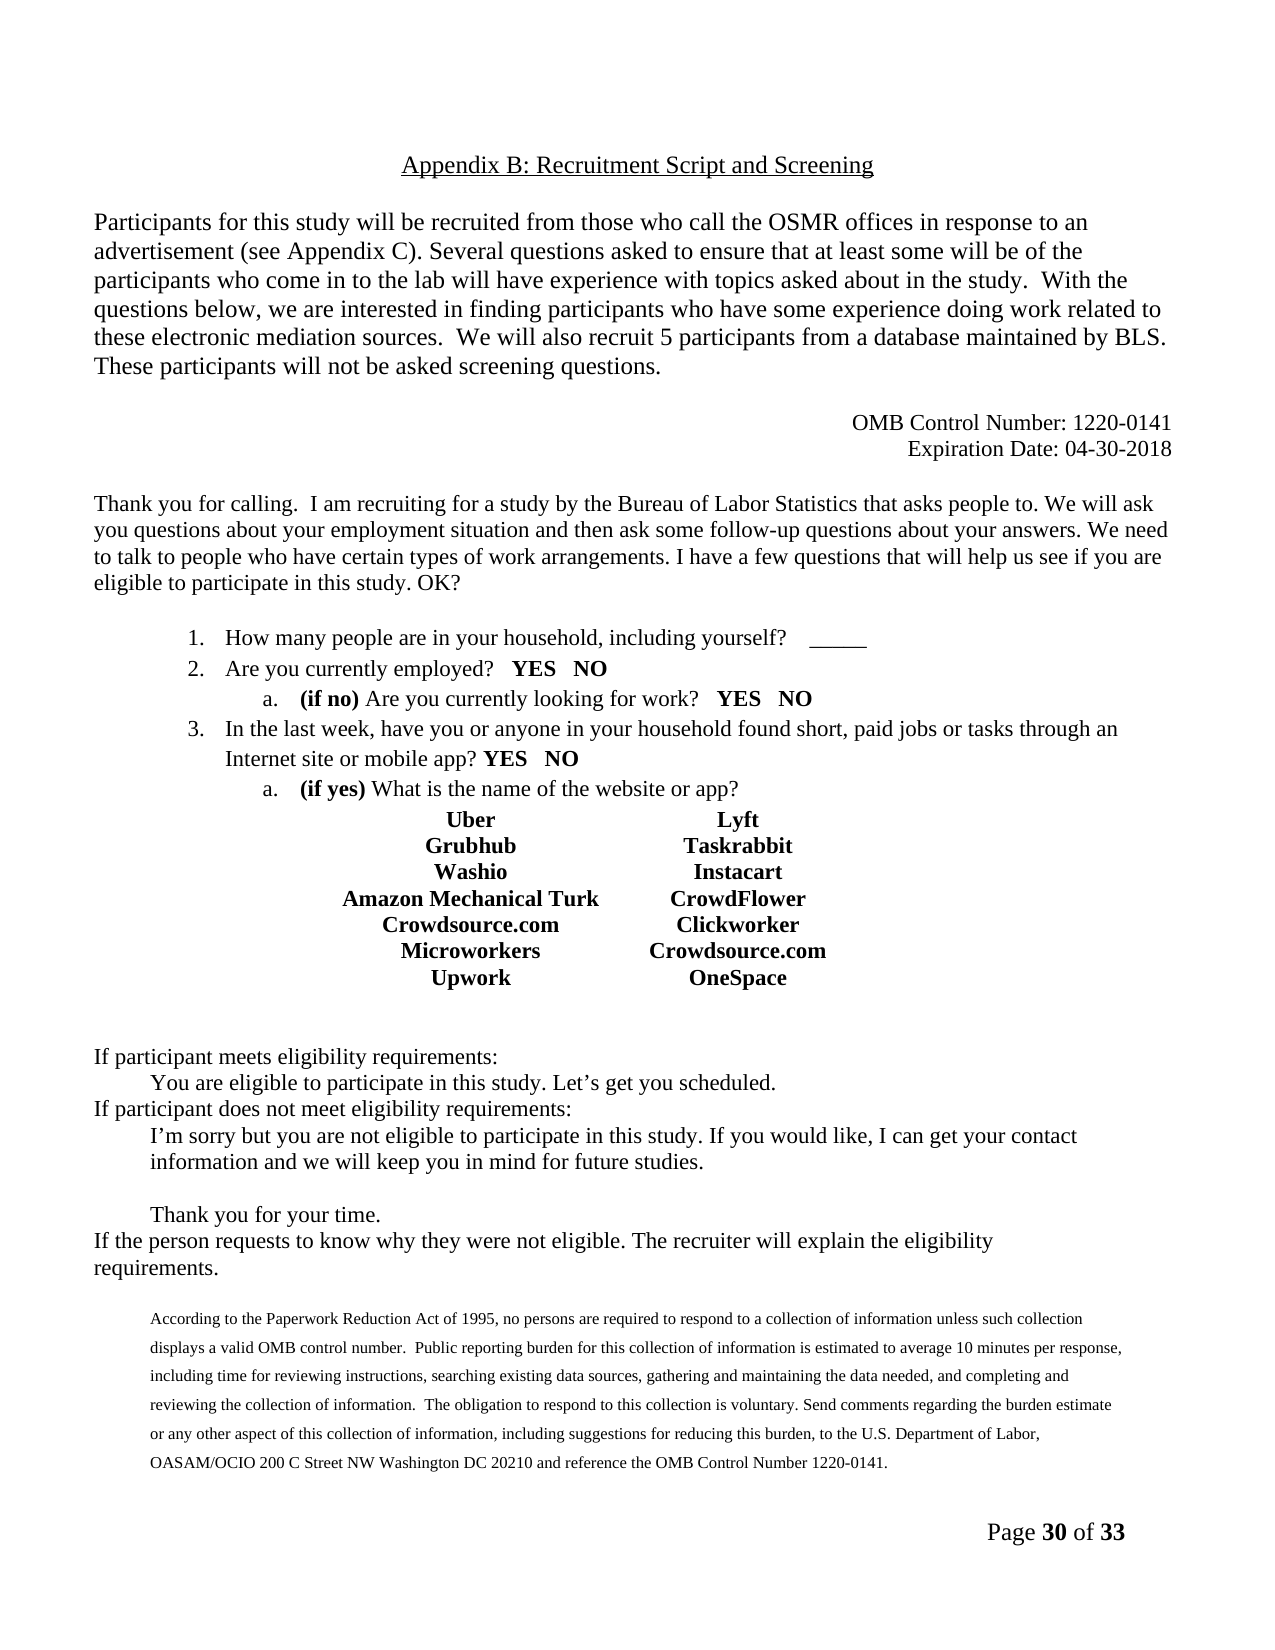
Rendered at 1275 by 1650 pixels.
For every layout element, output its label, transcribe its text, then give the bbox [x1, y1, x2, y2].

table_cell Upwork [330, 964, 611, 990]
table_cell Microworkers [330, 938, 611, 964]
text Appendix B: Recruitment Script and Screening [150, 150, 1125, 179]
list (if yes) What is the name of the website or app? [262, 775, 1125, 802]
list How many people are in your household, including yourself? _____ [187, 624, 1125, 651]
text If participant does not meet eligibility requirements: [94, 1096, 1125, 1122]
text Participants for this study will be recruited from those who call the OSMR offices in response to an advertisement (see Appendix C). Several questions asked to ensure that at least some will be of the participants who come in to the lab will have experience with topics asked about in the study. With the questions below, we are interested in finding participants who have some experience doing work related to these electronic mediation sources. We will also recruit 5 participants from a database maintained by BLS. These participants will not be asked screening questions. [94, 207, 1172, 380]
list In the last week, have you or anyone in your household found short, paid jobs or tasks through an Internet site or mobile app? YES NO [187, 715, 1125, 772]
text Expiration Date: 04-30-2018 [94, 435, 1172, 461]
table_cell Grubhub [330, 832, 611, 858]
text If the person requests to know why they were not eligible. The recruiter will explain the eligibility requirements. [94, 1227, 1125, 1280]
list According to the Paperwork Reduction Act of 1995, no persons are required to respond to a collection of information unless such collection displays a valid OMB control number. Public reporting burden for this collection of information is estimated to average 10 minutes per response, including time for reviewing instructions, searching existing data sources, gathering and maintaining the data needed, and completing and reviewing the collection of information. The obligation to respond to this collection is voluntary. Send comments regarding the burden estimate or any other aspect of this collection of information, including suggestions for reducing this burden, to the U.S. Department of Labor, OASAM/OCIO 200 C Street NW Washington DC 20210 and reference the OMB Control Number 1220-0141. [150, 1309, 1125, 1472]
table_cell Taskrabbit [611, 832, 864, 858]
table_cell OneSpace [611, 964, 864, 990]
table_cell Crowdsource.com [611, 938, 864, 964]
table_header Lyft [611, 806, 864, 832]
table_cell Instacart [611, 858, 864, 885]
table_cell Washio [330, 858, 611, 885]
list Are you currently employed? YES NO [187, 654, 1125, 681]
text Thank you for your time. [150, 1201, 1125, 1227]
table_cell Crowdsource.com [330, 911, 611, 937]
text I’m sorry but you are not eligible to participate in this study. If you would like, I can get your contact information and we will keep you in mind for future studies. [150, 1122, 1125, 1174]
table_header Uber [330, 806, 611, 832]
table_cell Amazon Mechanical Turk [330, 885, 611, 911]
text You are eligible to participate in this study. Let’s get you scheduled. [150, 1069, 1125, 1096]
text Thank you for calling. I am recruiting for a study by the Bureau of Labor Statistics that asks people to. We will ask you questions about your employment situation and then ask some follow-up questions about your answers. We need to talk to people who have certain types of work arrangements. I have a few questions that will help us see if you are eligible to participate in this study. OK? [94, 490, 1172, 596]
text OMB Control Number: 1220-0141 [94, 409, 1172, 435]
table_cell Clickworker [611, 911, 864, 937]
text If participant meets eligibility requirements: [94, 1043, 1125, 1069]
table_cell CrowdFlower [611, 885, 864, 911]
list (if no) Are you currently looking for work? YES NO [262, 685, 1125, 711]
